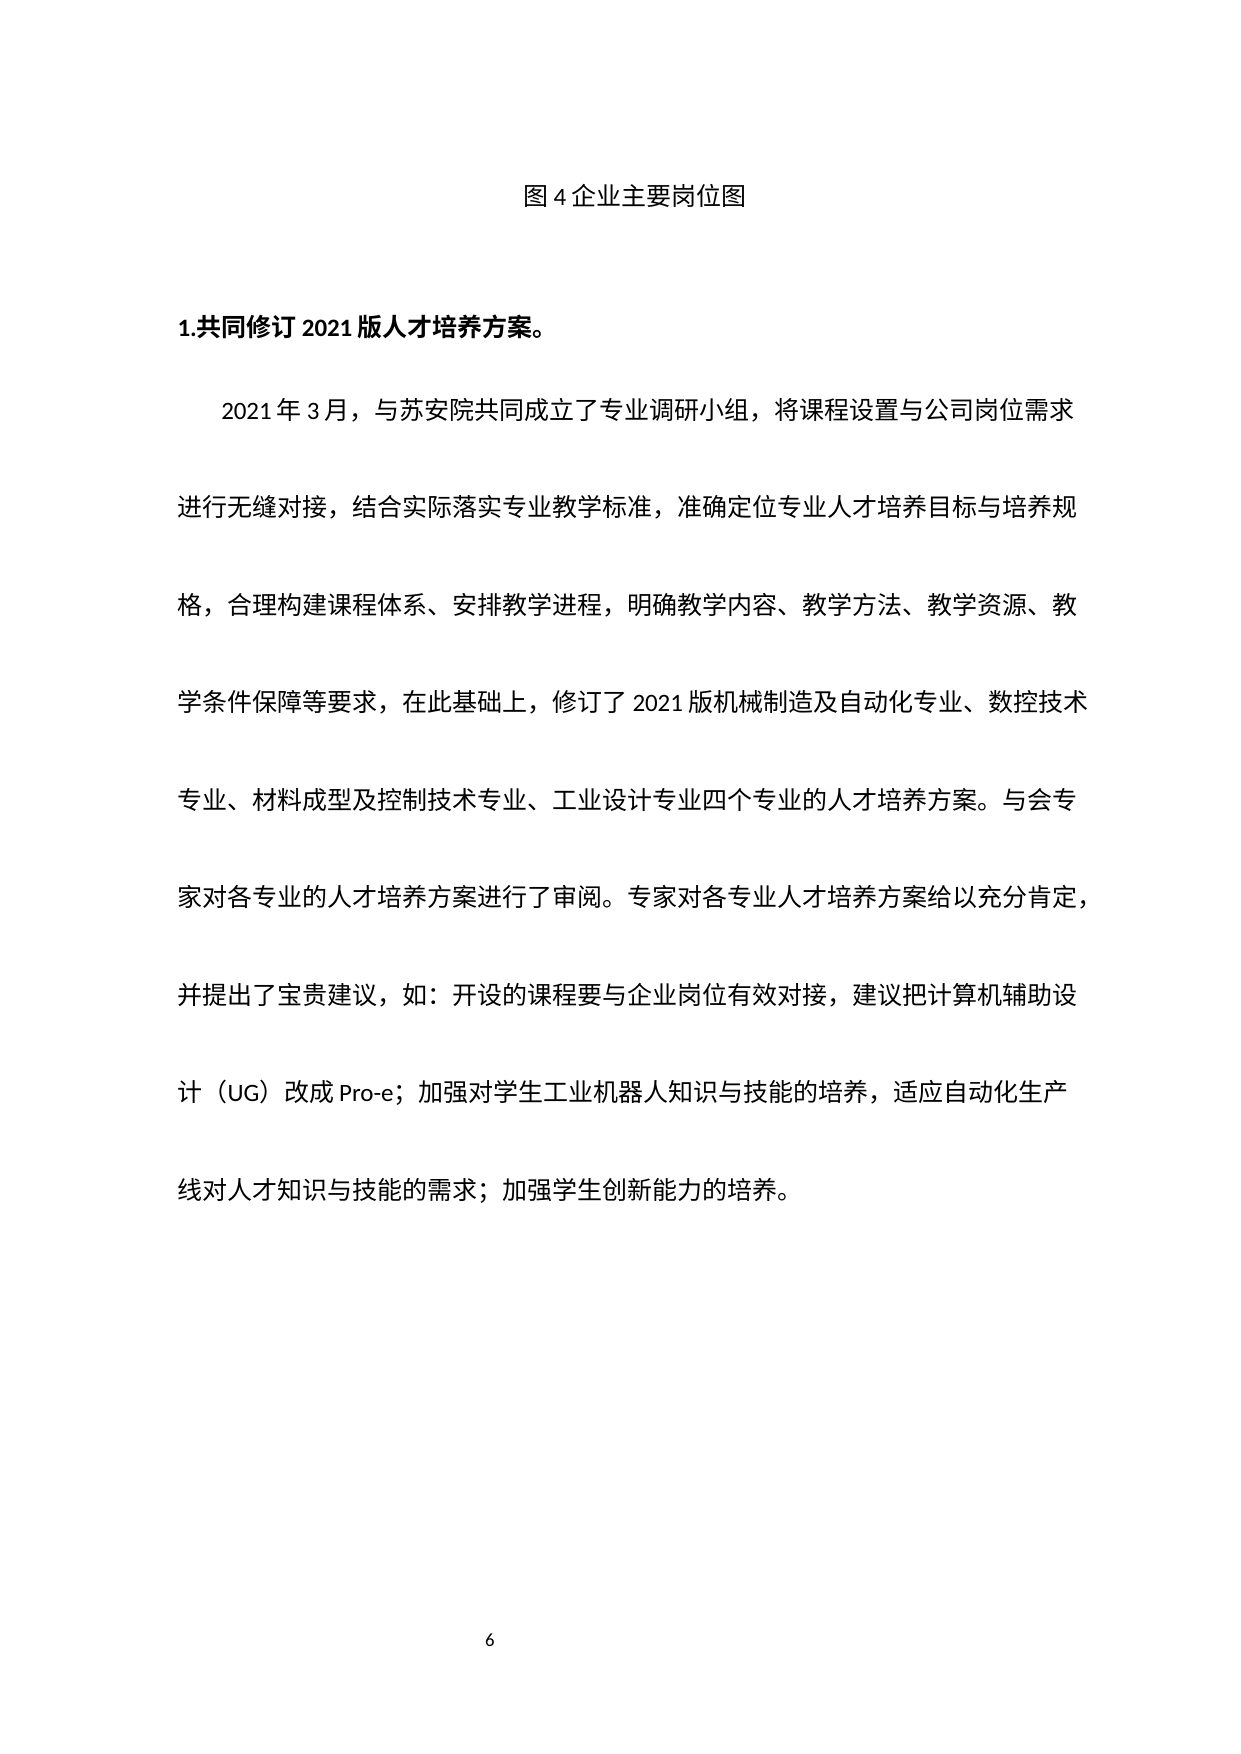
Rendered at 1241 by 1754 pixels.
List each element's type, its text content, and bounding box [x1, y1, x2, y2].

text 图4 企业主要岗位图 [177, 162, 1093, 227]
text 1.共同修订2021版人才培养方案。 [177, 293, 1093, 358]
text 2021年3月，与苏安院共同成立了专业调研小组，将课程设置与公司岗位需求进行无缝对接，结合实际落实专业教学标准，准确定位专业人才培养目标与培养规格，合理构建课程体系、安排教学进程，明确教学内容、教学方法、教学资源、教学条件保障等要求，在此基础上，修订了2021版机械制造及自动化专业、数控技术专业、材料成型及控制技术专业、工业设计专业四个专业的人才培养方案。与会专家对各专业的人才培养方案进行了审阅。专家对各专业人才培养方案给以充分肯定，并提出了宝贵建议，如：开设的课程要与企业岗位有效对接，建议把计算机辅助设计（UG）改成Pro-e；加强对学生工业机器人知识与技能的培养，适应自动化生产线对人才知识与技能的需求；加强学生创新能力的培养。 [177, 376, 1093, 1221]
